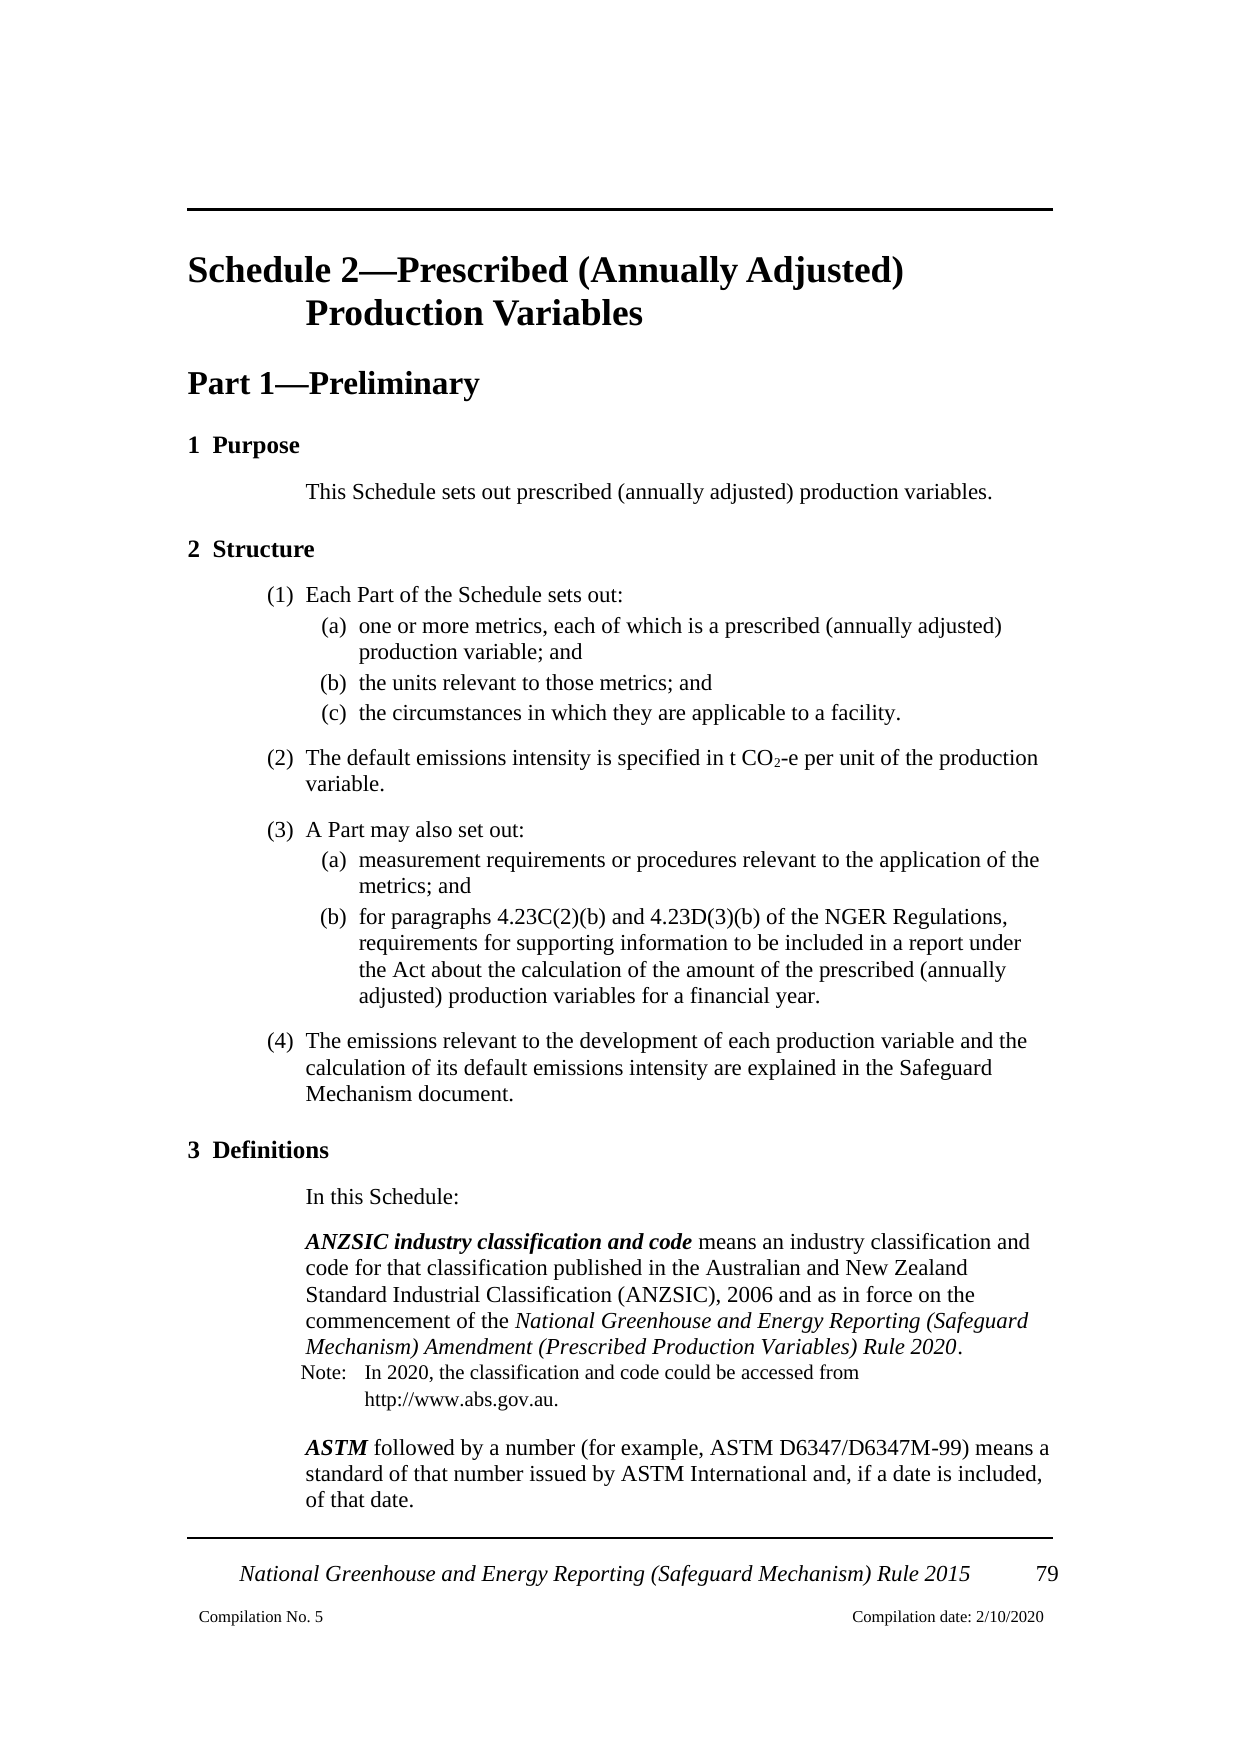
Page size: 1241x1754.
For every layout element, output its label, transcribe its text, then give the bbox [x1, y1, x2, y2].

text (c) the circumstances in which they are applicable to a facility. [187, 699, 1053, 725]
text 3 Definitions [187, 1135, 1053, 1164]
text (3) A Part may also set out: [187, 816, 1053, 842]
text (a) measurement requirements or procedures relevant to the application of the metrics; and [187, 846, 1053, 899]
text ANZSIC industry classification and code means an industry classification and code for that classification published in the Australian and New Zealand Standard Industrial Classification (ANZSIC), 2006 and as in force on the commencement of the National Greenhouse and Energy Reporting (Safeguard Mechanism) Amendment (Prescribed Production Variables) Rule 2020. [305, 1228, 1053, 1360]
text 2 Structure [187, 534, 1053, 562]
text 1 Purpose [187, 431, 1053, 459]
text In this Schedule: [187, 1183, 1053, 1209]
text (2) The default emissions intensity is specified in t CO2-e per unit of the production variable. [187, 744, 1053, 797]
text (b) the units relevant to those metrics; and [187, 668, 1053, 695]
text (b) for paragraphs 4.23C(2)(b) and 4.23D(3)(b) of the NGER Regulations, requirements for supporting information to be included in a report under the Act about the calculation of the amount of the prescribed (annually adjusted) production variables for a financial year. [187, 903, 1053, 1008]
text Part 1—Preliminary [187, 363, 1053, 401]
text This Schedule sets out prescribed (annually adjusted) production variables. [187, 478, 1053, 504]
text (1) Each Part of the Schedule sets out: [187, 581, 1053, 607]
text Note: In 2020, the classification and code could be accessed from http://www.abs.gov.au. [187, 1360, 1053, 1411]
text (4) The emissions relevant to the development of each production variable and the calculation of its default emissions intensity are explained in the Safeguard Mechanism document. [187, 1027, 1053, 1106]
text Schedule 2—Prescribed (Annually Adjusted) Production Variables [187, 248, 1053, 334]
text ASTM followed by a number (for example, ASTM D6347/D6347M-99) means a standard of that number issued by ASTM International and, if a date is included, of that date. [305, 1434, 1053, 1513]
text (a) one or more metrics, each of which is a prescribed (annually adjusted) production variable; and [187, 612, 1053, 664]
